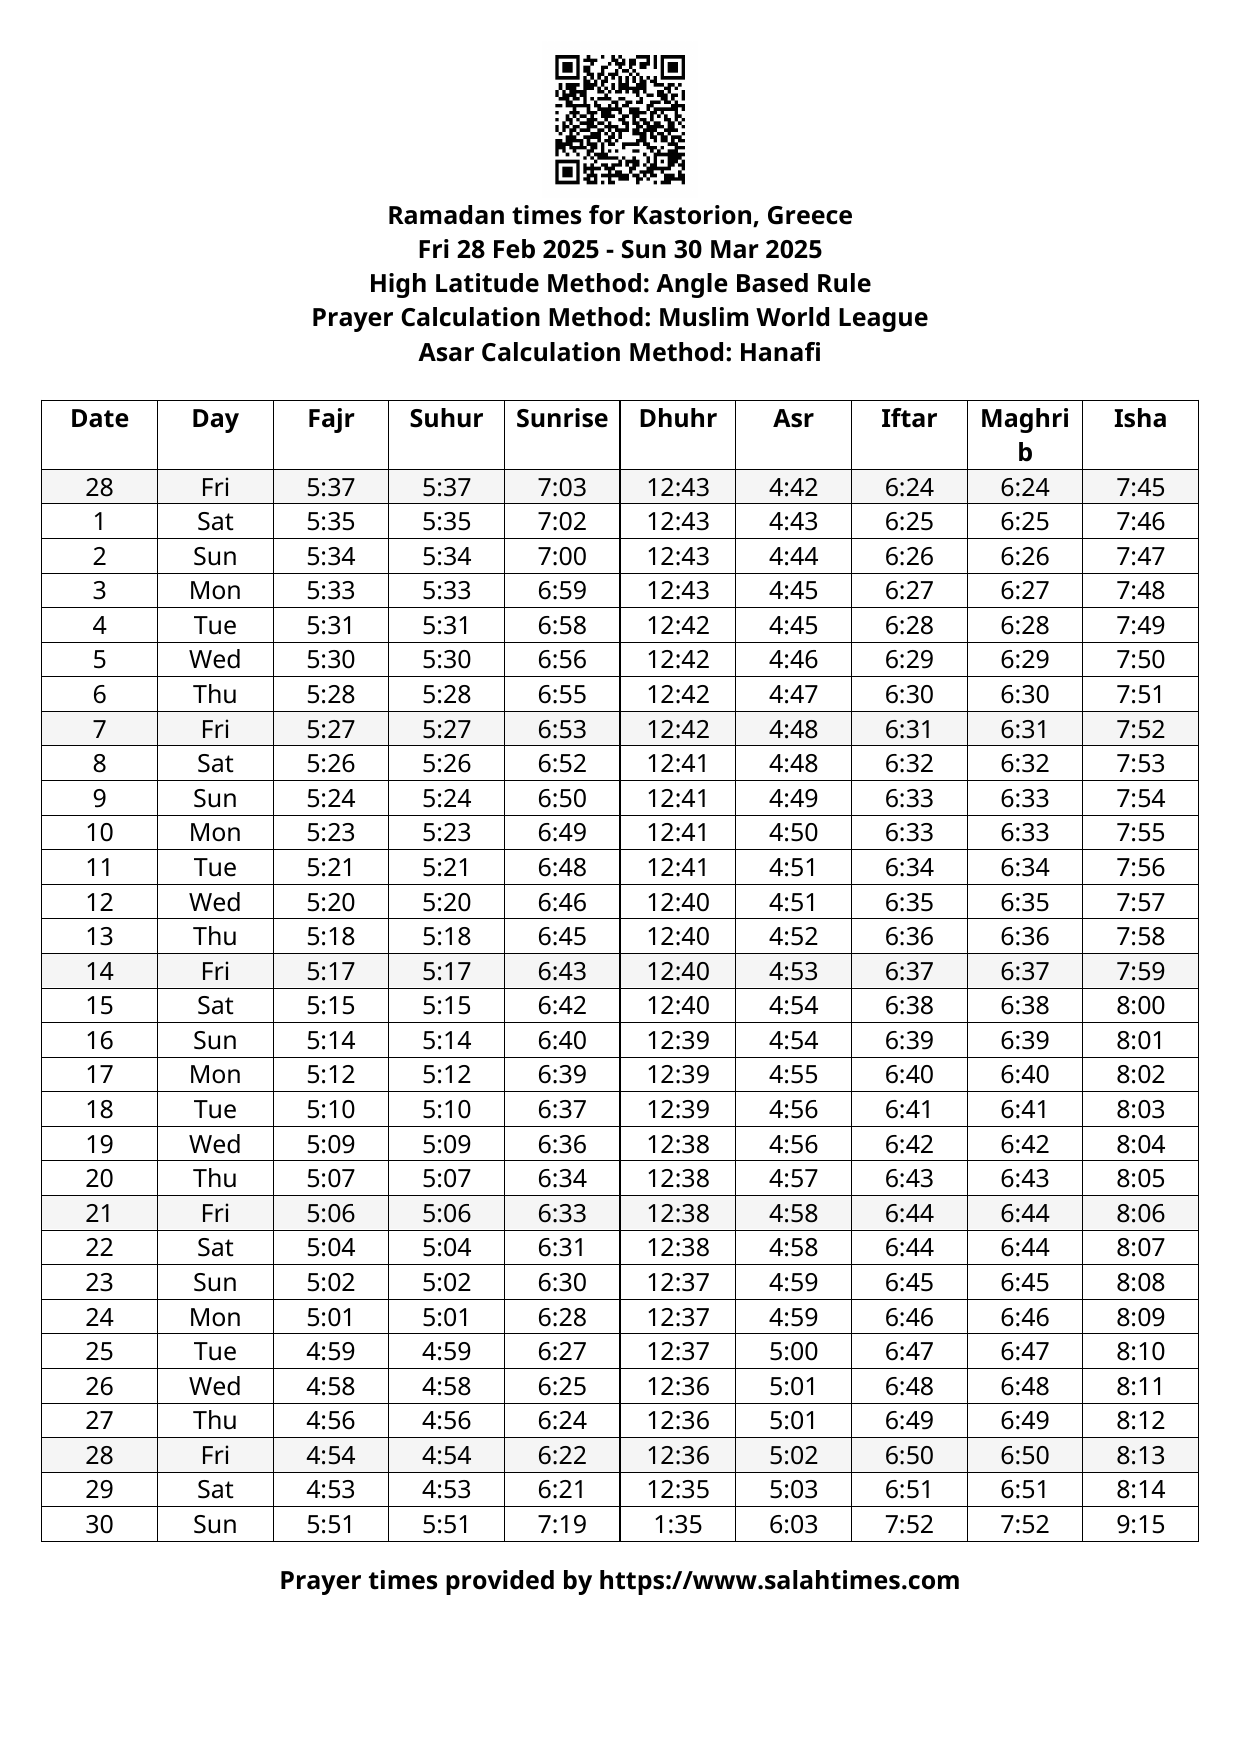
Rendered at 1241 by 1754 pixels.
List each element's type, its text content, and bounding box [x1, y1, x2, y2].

table_cell 7:59 [1083, 954, 1198, 987]
table_cell 12:42 [621, 643, 735, 676]
table_cell 5:18 [389, 919, 504, 953]
table_cell 8:13 [1083, 1438, 1198, 1472]
table_cell 4:47 [736, 677, 851, 711]
table_cell 1 [42, 504, 157, 538]
table_cell Sun [158, 1507, 273, 1541]
table_cell Thu [158, 677, 273, 711]
table_cell 5:01 [389, 1300, 504, 1333]
table_cell 6:03 [736, 1507, 851, 1541]
table_cell 4 [42, 608, 157, 642]
table_cell 7:00 [505, 539, 619, 572]
table_cell 12:38 [621, 1196, 735, 1229]
table_cell 12:40 [621, 919, 735, 953]
table_cell 5:30 [274, 643, 388, 676]
table_cell 7:56 [1083, 850, 1198, 884]
table_cell 7:50 [1083, 643, 1198, 676]
table_cell 21 [42, 1196, 157, 1229]
table_cell 4:42 [736, 470, 851, 503]
table_cell Sun [158, 781, 273, 814]
table_cell Sun [158, 1265, 273, 1299]
table_cell Tue [158, 1334, 273, 1368]
table_cell 6:47 [852, 1334, 967, 1368]
table_cell 4:54 [736, 989, 851, 1022]
table_cell 7:48 [1083, 574, 1198, 607]
table_cell 12:41 [621, 850, 735, 884]
table_cell Wed [158, 643, 273, 676]
table_cell 3 [42, 574, 157, 607]
table_cell 6:48 [505, 850, 619, 884]
table_cell 12:41 [621, 816, 735, 849]
table_header Asr [736, 401, 851, 469]
table_cell 8 [42, 746, 157, 780]
table_cell 6:27 [505, 1334, 619, 1368]
table_cell 8:14 [1083, 1473, 1198, 1506]
table_cell 5:01 [736, 1404, 851, 1437]
table_cell 17 [42, 1058, 157, 1091]
table_cell 5:01 [736, 1369, 851, 1402]
table_cell 6:28 [852, 608, 967, 642]
table_cell 12:42 [621, 712, 735, 745]
table_cell 4:45 [736, 574, 851, 607]
table_cell 5:31 [389, 608, 504, 642]
table_cell 7:52 [968, 1507, 1082, 1541]
table_cell Thu [158, 1161, 273, 1195]
table_cell 5:33 [274, 574, 388, 607]
table_cell 6:59 [505, 574, 619, 607]
table_cell 8:06 [1083, 1196, 1198, 1229]
table_cell Thu [158, 919, 273, 953]
table_cell 6:49 [852, 1404, 967, 1437]
table_cell 8:00 [1083, 989, 1198, 1022]
table_cell 27 [42, 1404, 157, 1437]
table_cell 4:59 [736, 1300, 851, 1333]
table_cell 4:48 [736, 712, 851, 745]
table_cell 7:19 [505, 1507, 619, 1541]
table_cell 5:33 [389, 574, 504, 607]
table_cell 12:35 [621, 1473, 735, 1506]
table_cell 12:43 [621, 574, 735, 607]
table_cell 6:36 [505, 1127, 619, 1160]
table_cell 4:53 [389, 1473, 504, 1506]
table_cell 6:51 [968, 1473, 1082, 1506]
table_cell 6:37 [968, 954, 1082, 987]
table_cell 6:58 [505, 608, 619, 642]
table_cell 12:38 [621, 1127, 735, 1160]
table_cell 6:45 [852, 1265, 967, 1299]
table_cell 5:01 [274, 1300, 388, 1333]
table_cell 7:47 [1083, 539, 1198, 572]
table_cell 6:34 [968, 850, 1082, 884]
table_cell 9 [42, 781, 157, 814]
table_cell 6:42 [505, 989, 619, 1022]
table_cell 6:35 [968, 885, 1082, 918]
table_cell 5:07 [389, 1161, 504, 1195]
table_cell 7:57 [1083, 885, 1198, 918]
table_cell 6:46 [505, 885, 619, 918]
table_cell 12:36 [621, 1369, 735, 1402]
table_cell 6:52 [505, 746, 619, 780]
table_cell 6:49 [968, 1404, 1082, 1437]
table_header Iftar [852, 401, 967, 469]
table_cell Wed [158, 885, 273, 918]
table_cell 12:42 [621, 608, 735, 642]
table_cell 5:24 [274, 781, 388, 814]
table_header Maghrib [968, 401, 1082, 469]
table_cell 4:55 [736, 1058, 851, 1091]
table_cell 7:58 [1083, 919, 1198, 953]
table_cell 5:34 [274, 539, 388, 572]
table_cell 8:10 [1083, 1334, 1198, 1368]
table_cell 12:42 [621, 677, 735, 711]
table_cell 6:30 [505, 1265, 619, 1299]
table_cell Sun [158, 539, 273, 572]
table_cell 2 [42, 539, 157, 572]
table_cell Sat [158, 746, 273, 780]
table_cell 6:35 [852, 885, 967, 918]
table_cell 7:46 [1083, 504, 1198, 538]
table_cell 6:47 [968, 1334, 1082, 1368]
table_cell 5:10 [389, 1092, 504, 1126]
table_cell 6:33 [852, 816, 967, 849]
table_cell 12:41 [621, 746, 735, 780]
table_cell 8:05 [1083, 1161, 1198, 1195]
table_cell 5:30 [389, 643, 504, 676]
table_cell 4:46 [736, 643, 851, 676]
table_cell 4:58 [736, 1231, 851, 1264]
table_cell 4:52 [736, 919, 851, 953]
table_cell 5:09 [389, 1127, 504, 1160]
table_cell 5:02 [389, 1265, 504, 1299]
table_cell 6:43 [852, 1161, 967, 1195]
table_cell 6:40 [968, 1058, 1082, 1091]
table_cell 12:37 [621, 1300, 735, 1333]
table_cell 6:44 [852, 1196, 967, 1229]
table_cell 7 [42, 712, 157, 745]
table_cell 30 [42, 1507, 157, 1541]
table_cell 5:04 [389, 1231, 504, 1264]
table_cell 28 [42, 470, 157, 503]
table_cell 4:44 [736, 539, 851, 572]
table_cell 6:37 [852, 954, 967, 987]
table_cell 6:43 [968, 1161, 1082, 1195]
table_cell 12:39 [621, 1023, 735, 1057]
table_cell 12:37 [621, 1265, 735, 1299]
table_cell 5:07 [274, 1161, 388, 1195]
table_cell Fri [158, 470, 273, 503]
table_cell 6:48 [852, 1369, 967, 1402]
table_cell 5:27 [274, 712, 388, 745]
table_cell 7:52 [852, 1507, 967, 1541]
table_cell 5:51 [389, 1507, 504, 1541]
table_cell 7:02 [505, 504, 619, 538]
table_cell 12:37 [621, 1334, 735, 1368]
table_cell 6:31 [852, 712, 967, 745]
table_cell 4:53 [736, 954, 851, 987]
text Prayer times provided by https://www.salahtimes.com [42, 1563, 1198, 1597]
table_cell 4:59 [389, 1334, 504, 1368]
table_cell 4:54 [389, 1438, 504, 1472]
table_cell 8:03 [1083, 1092, 1198, 1126]
table_cell Fri [158, 954, 273, 987]
table_cell 6:38 [968, 989, 1082, 1022]
table_cell 25 [42, 1334, 157, 1368]
table_cell 6:33 [505, 1196, 619, 1229]
table_cell Tue [158, 608, 273, 642]
table_cell 6:44 [968, 1231, 1082, 1264]
table_cell 8:01 [1083, 1023, 1198, 1057]
table_cell 12:36 [621, 1438, 735, 1472]
table_cell 6:30 [852, 677, 967, 711]
table_cell 6:49 [505, 816, 619, 849]
table_cell 5:04 [274, 1231, 388, 1264]
table_cell 6:46 [852, 1300, 967, 1333]
table_cell 6:42 [852, 1127, 967, 1160]
table_cell 5:14 [389, 1023, 504, 1057]
table_cell 14 [42, 954, 157, 987]
table_cell 5:06 [389, 1196, 504, 1229]
table_cell 6:44 [852, 1231, 967, 1264]
table_cell 8:02 [1083, 1058, 1198, 1091]
table_cell 6:48 [968, 1369, 1082, 1402]
table_cell 6:25 [852, 504, 967, 538]
table_cell 5:20 [274, 885, 388, 918]
table_cell Sun [158, 1023, 273, 1057]
table_cell 11 [42, 850, 157, 884]
table_cell 5:15 [274, 989, 388, 1022]
table_cell 12:39 [621, 1092, 735, 1126]
table_cell 6:30 [968, 677, 1082, 711]
table_cell 22 [42, 1231, 157, 1264]
table_cell Mon [158, 816, 273, 849]
table_cell 5:02 [274, 1265, 388, 1299]
table_cell 20 [42, 1161, 157, 1195]
table_cell 12:41 [621, 781, 735, 814]
table_cell 6:29 [852, 643, 967, 676]
text Fri 28 Feb 2025 - Sun 30 Mar 2025 [42, 232, 1198, 266]
table_cell 26 [42, 1369, 157, 1402]
table_cell 5:18 [274, 919, 388, 953]
table_cell 9:15 [1083, 1507, 1198, 1541]
table_cell 8:12 [1083, 1404, 1198, 1437]
table_cell 6:28 [505, 1300, 619, 1333]
table_cell 5:28 [274, 677, 388, 711]
table_cell 5:10 [274, 1092, 388, 1126]
table_cell 5:20 [389, 885, 504, 918]
table_cell Mon [158, 1300, 273, 1333]
table_cell 6:26 [968, 539, 1082, 572]
table_cell 6:31 [505, 1231, 619, 1264]
table_cell Sat [158, 1231, 273, 1264]
table_header Date [42, 401, 157, 469]
table_cell 6:46 [968, 1300, 1082, 1333]
table_header Dhuhr [621, 401, 735, 469]
table_cell 1:35 [621, 1507, 735, 1541]
table_cell 4:54 [736, 1023, 851, 1057]
table_cell 6 [42, 677, 157, 711]
picture [542, 41, 699, 198]
table_cell 6:51 [852, 1473, 967, 1506]
table_cell 6:33 [852, 781, 967, 814]
table_cell 6:24 [968, 470, 1082, 503]
table_cell 5:17 [389, 954, 504, 987]
table_cell 5:27 [389, 712, 504, 745]
table_cell 6:50 [505, 781, 619, 814]
table_cell 6:41 [852, 1092, 967, 1126]
table_cell 12:43 [621, 504, 735, 538]
table_cell 4:48 [736, 746, 851, 780]
table_cell 5:26 [274, 746, 388, 780]
table_cell 4:50 [736, 816, 851, 849]
table_cell 12:36 [621, 1404, 735, 1437]
table_cell Mon [158, 1058, 273, 1091]
table_cell Tue [158, 1092, 273, 1126]
table_cell 12:40 [621, 954, 735, 987]
table_cell 6:53 [505, 712, 619, 745]
table_cell 5:15 [389, 989, 504, 1022]
table_cell 6:36 [852, 919, 967, 953]
table_cell 6:34 [505, 1161, 619, 1195]
table_cell 15 [42, 989, 157, 1022]
table_cell 6:25 [505, 1369, 619, 1402]
table_cell 6:50 [968, 1438, 1082, 1472]
table_cell Tue [158, 850, 273, 884]
text Prayer Calculation Method: Muslim World League [42, 300, 1198, 334]
table_cell 6:43 [505, 954, 619, 987]
table_cell 5:17 [274, 954, 388, 987]
table_cell Sat [158, 1473, 273, 1506]
table_cell 5:12 [274, 1058, 388, 1091]
table_cell 5:37 [274, 470, 388, 503]
table_cell 6:26 [852, 539, 967, 572]
table_cell 10 [42, 816, 157, 849]
table_cell 4:49 [736, 781, 851, 814]
table_header Suhur [389, 401, 504, 469]
table_cell 6:39 [852, 1023, 967, 1057]
table_cell 6:32 [968, 746, 1082, 780]
table_cell 4:56 [736, 1127, 851, 1160]
table_cell 6:56 [505, 643, 619, 676]
table_cell 12:38 [621, 1161, 735, 1195]
table_cell 5:12 [389, 1058, 504, 1091]
table_cell 8:08 [1083, 1265, 1198, 1299]
table_cell 7:45 [1083, 470, 1198, 503]
table_cell 7:49 [1083, 608, 1198, 642]
table_cell 8:04 [1083, 1127, 1198, 1160]
table_cell Fri [158, 712, 273, 745]
table_cell Wed [158, 1369, 273, 1402]
table_cell 4:56 [736, 1092, 851, 1126]
table_header Sunrise [505, 401, 619, 469]
table_cell 5:21 [274, 850, 388, 884]
table_cell Sat [158, 989, 273, 1022]
table_cell 5:51 [274, 1507, 388, 1541]
table_cell 4:57 [736, 1161, 851, 1195]
table_cell 8:07 [1083, 1231, 1198, 1264]
table_cell 5:09 [274, 1127, 388, 1160]
table_cell 4:51 [736, 885, 851, 918]
table_cell 18 [42, 1092, 157, 1126]
text Ramadan times for Kastorion, Greece [42, 198, 1198, 232]
table_cell Mon [158, 574, 273, 607]
table_cell 12:38 [621, 1231, 735, 1264]
table_cell 28 [42, 1438, 157, 1472]
table_cell 6:33 [968, 781, 1082, 814]
table_cell 6:37 [505, 1092, 619, 1126]
table_cell 12:39 [621, 1058, 735, 1091]
table_cell Sat [158, 504, 273, 538]
table_cell Wed [158, 1127, 273, 1160]
table_cell 4:58 [736, 1196, 851, 1229]
table_cell 8:11 [1083, 1369, 1198, 1402]
table_cell 6:45 [968, 1265, 1082, 1299]
table_header Day [158, 401, 273, 469]
table_cell 5:26 [389, 746, 504, 780]
table_cell 6:28 [968, 608, 1082, 642]
table_cell Thu [158, 1404, 273, 1437]
text Asar Calculation Method: Hanafi [42, 334, 1198, 368]
table_cell 7:55 [1083, 816, 1198, 849]
table_cell 6:44 [968, 1196, 1082, 1229]
table_cell 16 [42, 1023, 157, 1057]
table_cell 5:21 [389, 850, 504, 884]
table_header Isha [1083, 401, 1198, 469]
table_cell 5:23 [274, 816, 388, 849]
table_cell 5:02 [736, 1438, 851, 1472]
table_cell 4:43 [736, 504, 851, 538]
table_cell 19 [42, 1127, 157, 1160]
table_cell 6:24 [505, 1404, 619, 1437]
table_cell 6:27 [968, 574, 1082, 607]
table_cell 6:55 [505, 677, 619, 711]
table_cell 6:29 [968, 643, 1082, 676]
table_cell 6:24 [852, 470, 967, 503]
text High Latitude Method: Angle Based Rule [42, 266, 1198, 300]
table_cell 7:54 [1083, 781, 1198, 814]
table_cell 7:52 [1083, 712, 1198, 745]
table_cell 23 [42, 1265, 157, 1299]
table_cell 5:03 [736, 1473, 851, 1506]
table_cell 12:40 [621, 885, 735, 918]
table_cell 7:53 [1083, 746, 1198, 780]
table_cell 4:56 [389, 1404, 504, 1437]
table_cell 6:45 [505, 919, 619, 953]
table_cell 6:25 [968, 504, 1082, 538]
table_cell 6:41 [968, 1092, 1082, 1126]
table_cell 4:54 [274, 1438, 388, 1472]
table_cell 6:34 [852, 850, 967, 884]
table_cell 4:45 [736, 608, 851, 642]
table_cell 12:43 [621, 539, 735, 572]
table_cell Fri [158, 1196, 273, 1229]
table_cell 4:59 [274, 1334, 388, 1368]
table_cell 4:53 [274, 1473, 388, 1506]
table_cell 13 [42, 919, 157, 953]
table_cell 12:40 [621, 989, 735, 1022]
table_cell 12 [42, 885, 157, 918]
table_cell 29 [42, 1473, 157, 1506]
table_cell 5:24 [389, 781, 504, 814]
table_cell 5:28 [389, 677, 504, 711]
table_cell 5:37 [389, 470, 504, 503]
table_cell 6:42 [968, 1127, 1082, 1160]
table_cell 4:51 [736, 850, 851, 884]
table_cell Fri [158, 1438, 273, 1472]
table_cell 5:06 [274, 1196, 388, 1229]
table_cell 6:31 [968, 712, 1082, 745]
table_cell 6:22 [505, 1438, 619, 1472]
table_cell 5:35 [274, 504, 388, 538]
table_cell 5:14 [274, 1023, 388, 1057]
table_cell 6:50 [852, 1438, 967, 1472]
table_cell 4:56 [274, 1404, 388, 1437]
table_cell 8:09 [1083, 1300, 1198, 1333]
table_cell 6:39 [968, 1023, 1082, 1057]
table_cell 5:35 [389, 504, 504, 538]
table_cell 5:34 [389, 539, 504, 572]
table_cell 5:31 [274, 608, 388, 642]
table_cell 4:58 [389, 1369, 504, 1402]
table_cell 6:40 [852, 1058, 967, 1091]
table_cell 7:03 [505, 470, 619, 503]
table_cell 6:32 [852, 746, 967, 780]
table_cell 6:40 [505, 1023, 619, 1057]
table_cell 24 [42, 1300, 157, 1333]
table_cell 4:58 [274, 1369, 388, 1402]
table_cell 6:39 [505, 1058, 619, 1091]
table_cell 6:33 [968, 816, 1082, 849]
table_header Fajr [274, 401, 388, 469]
table_cell 5 [42, 643, 157, 676]
table_cell 5:00 [736, 1334, 851, 1368]
table_cell 7:51 [1083, 677, 1198, 711]
table_cell 6:36 [968, 919, 1082, 953]
table_cell 12:43 [621, 470, 735, 503]
table_cell 5:23 [389, 816, 504, 849]
table_cell 6:38 [852, 989, 967, 1022]
table_cell 4:59 [736, 1265, 851, 1299]
table_cell 6:21 [505, 1473, 619, 1506]
table_cell 6:27 [852, 574, 967, 607]
